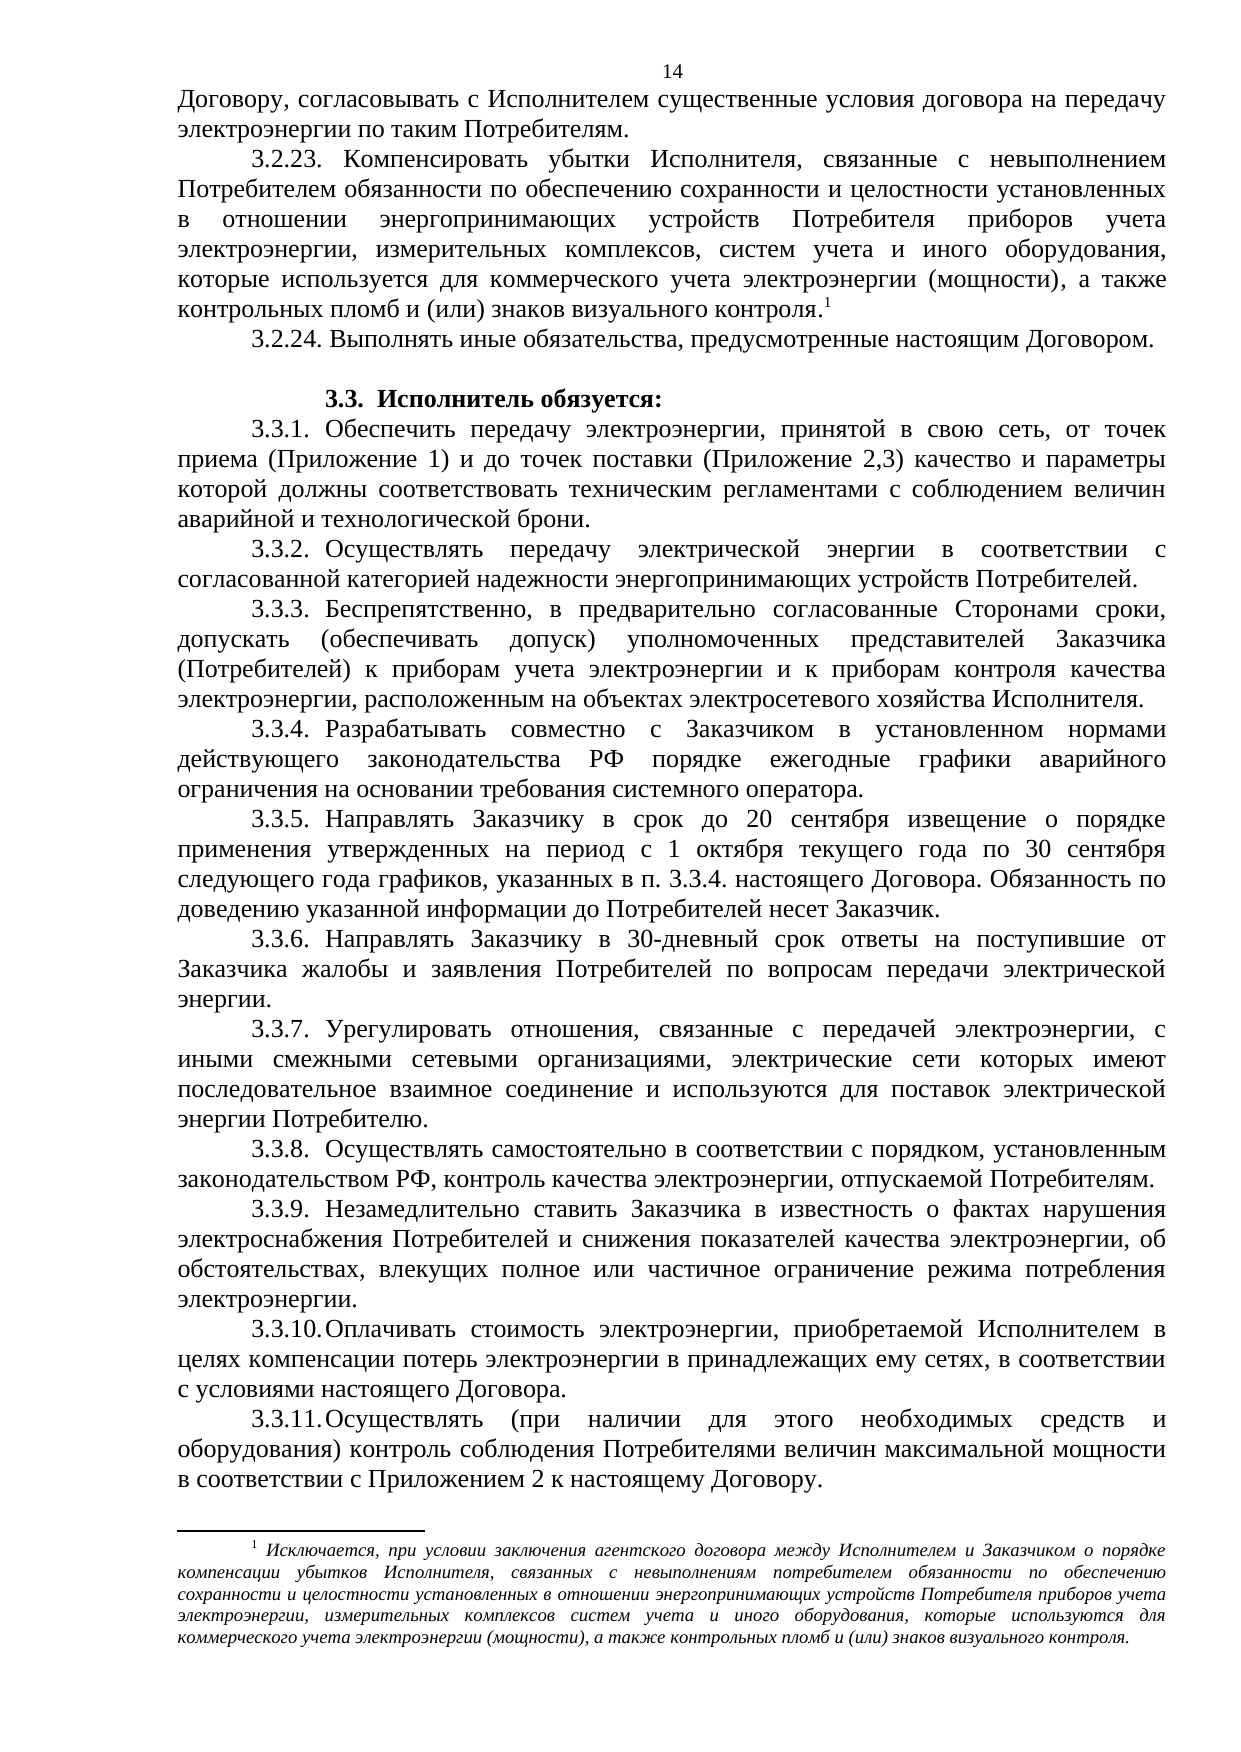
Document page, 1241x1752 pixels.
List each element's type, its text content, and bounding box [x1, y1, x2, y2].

list Обеспечить передачу электроэнергии, принятой в свою сеть, от точек приема (Приложение 1) и до точек поставки (Приложение 2,3) качество и параметры которой должны соответствовать техническим регламентами с соблюдением величин аварийной и технологической брони. [177, 413, 1167, 533]
list 3.3. Исполнитель обязуется: [177, 383, 1167, 413]
list Разрабатывать совместно с Заказчиком в установленном нормами действующего законодательства РФ порядке ежегодные графики аварийного ограничения на основании требования системного оператора. [177, 713, 1167, 803]
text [177, 83, 1167, 143]
list Осуществлять (при наличии для этого необходимых средств и оборудования) контроль соблюдения Потребителями величин максимальной мощности в соответствии с Приложением 2 к настоящему Договору. [177, 1403, 1167, 1493]
list Осуществлять передачу электрической энергии в соответствии с согласованной категорией надежности энергопринимающих устройств Потребителей. [177, 533, 1167, 593]
text 3.2.23. Компенсировать убытки Исполнителя, связанные с невыполнением Потребителем обязанности по обеспечению сохранности и целостности установленных в отношении энергопринимающих устройств Потребителя приборов учета электроэнергии, измерительных комплексов, систем учета и иного оборудования, которые используется для коммерческого учета электроэнергии (мощности), а также контрольных пломб и (или) знаков визуального контроля. [177, 143, 1167, 323]
list Оплачивать стоимость электроэнергии, приобретаемой Исполнителем в целях компенсации потерь электроэнергии в принадлежащих ему сетях, в соответствии с условиями настоящего Договора. [177, 1313, 1167, 1403]
list Направлять Заказчику в 30-дневный срок ответы на поступившие от Заказчика жалобы и заявления Потребителей по вопросам передачи электрической энергии. [177, 923, 1167, 1013]
list Беспрепятственно, в предварительно согласованные Сторонами сроки, допускать (обеспечивать допуск) уполномоченных представителей Заказчика (Потребителей) к приборам учета электроэнергии и к приборам контроля качества электроэнергии, расположенным на объектах электросетевого хозяйства Исполнителя. [177, 593, 1167, 713]
list Направлять Заказчику в срок до 20 сентября извещение о порядке применения утвержденных на период с 1 октября текущего года по 30 сентября следующего года графиков, указанных в п. 3.3.4. настоящего Договора. Обязанность по доведению указанной информации до Потребителей несет Заказчик. [177, 803, 1167, 923]
text 3.2.24. Выполнять иные обязательства, предусмотренные настоящим Договором. [177, 323, 1167, 353]
list Осуществлять самостоятельно в соответствии с порядком, установленным законодательством РФ, контроль качества электроэнергии, отпускаемой Потребителям. [177, 1133, 1167, 1193]
list Незамедлительно ставить Заказчика в известность о фактах нарушения электроснабжения Потребителей и снижения показателей качества электроэнергии, об обстоятельствах, влекущих полное или частичное ограничение режима потребления электроэнергии. [177, 1193, 1167, 1313]
list Урегулировать отношения, связанные с передачей электроэнергии, с иными смежными сетевыми организациями, электрические сети которых имеют последовательное взаимное соединение и используются для поставок электрической энергии Потребителю. [177, 1013, 1167, 1133]
